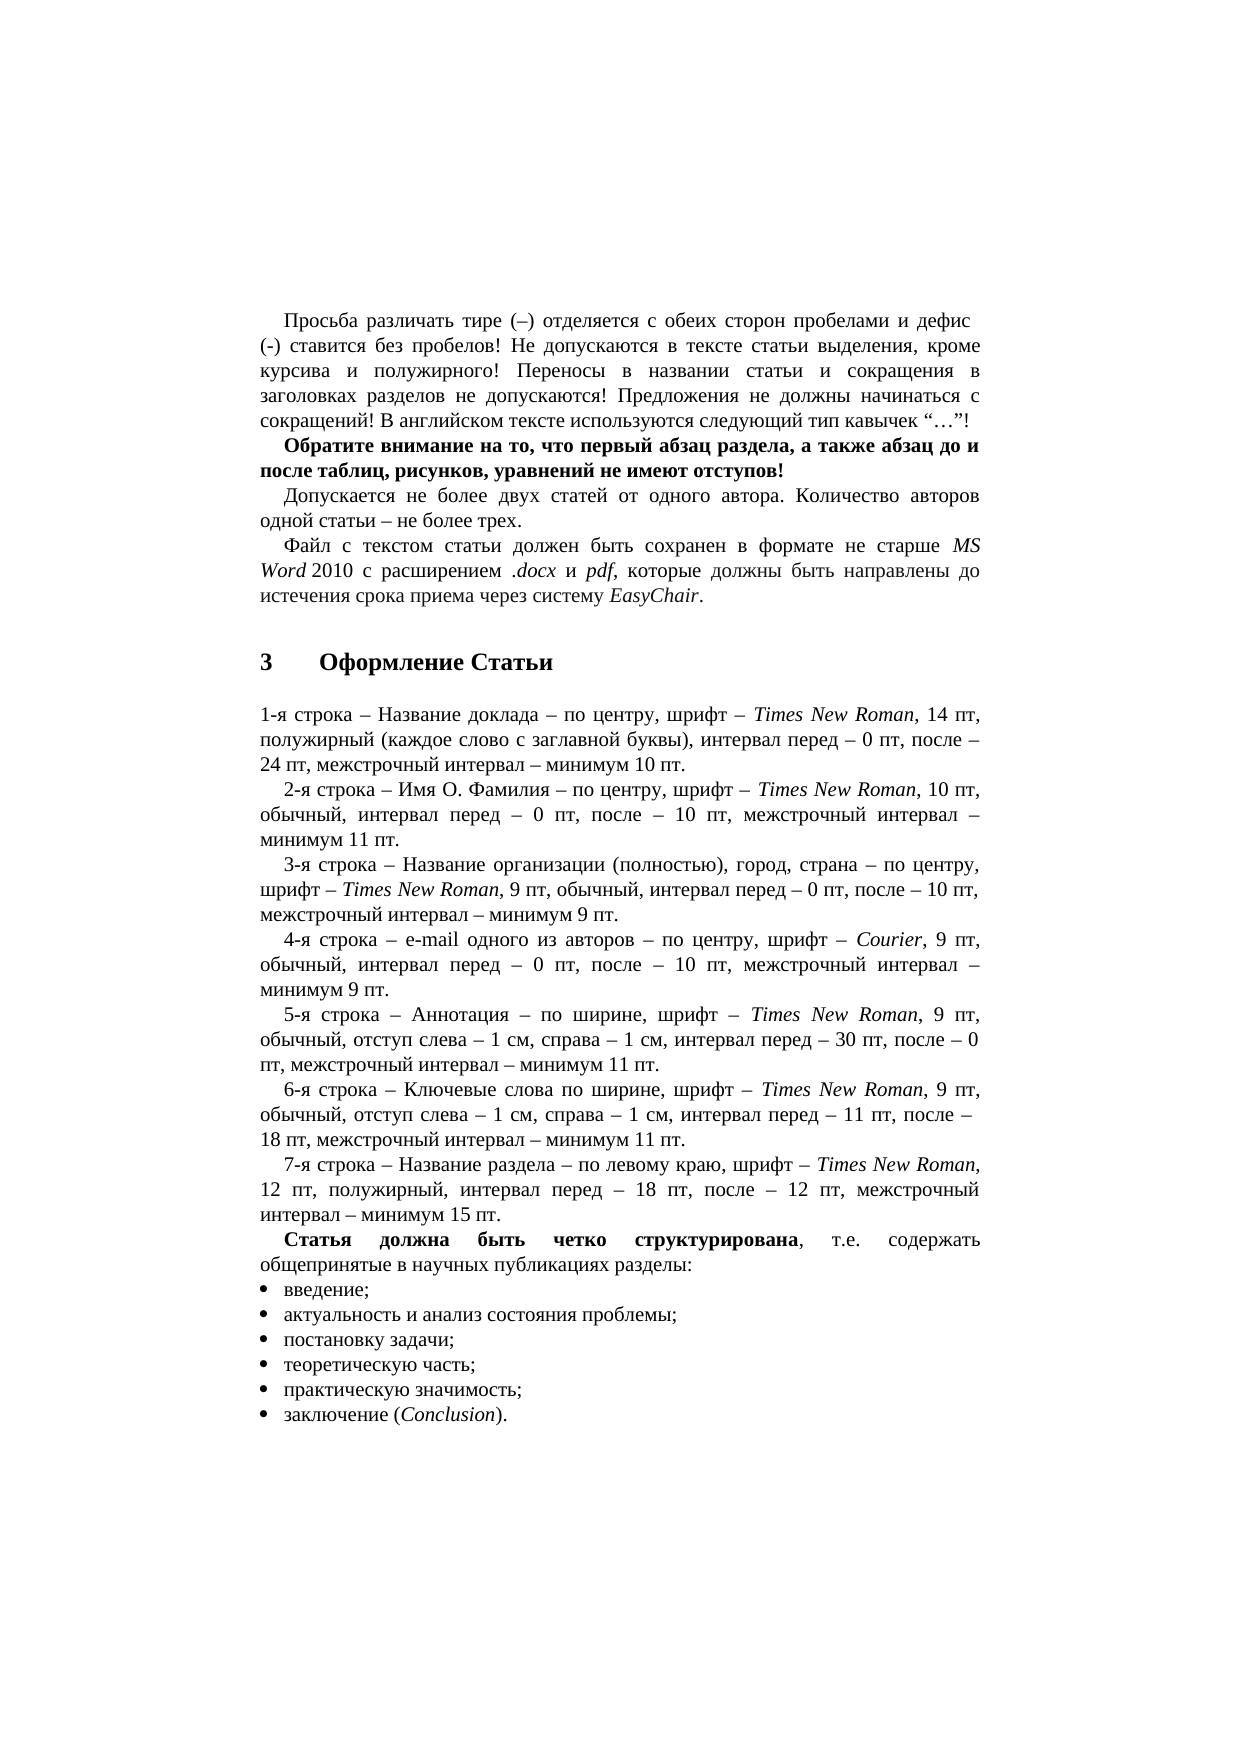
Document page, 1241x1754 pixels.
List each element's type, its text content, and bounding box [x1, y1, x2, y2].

subtitle 1-я строка – Название доклада – по центру, шрифт – Times New Roman, 14 пт, полужирный (каждое слово с заглавной буквы), интервал перед – 0 пт, после – 24 пт, межстрочный интервал – минимум 10 пт. [260, 701, 980, 776]
subtitle 7-я строка – Название раздела – по левому краю, шрифт – Times New Roman, 12 пт, полужирный, интервал перед – 18 пт, после – 12 пт, межстрочный интервал – минимум 15 пт. [260, 1151, 980, 1226]
subtitle 4-я строка – e-mail одного из авторов – по центру, шрифт – Courier, 9 пт, обычный, интервал перед – 0 пт, после – 10 пт, межстрочный интервал – минимум 9 пт. [260, 926, 980, 1001]
subtitle 3-я строка – Название организации (полностью), город, страна – по центру, шрифт – Times New Roman, 9 пт, обычный, интервал перед – 0 пт, после – 10 пт, межстрочный интервал – минимум 9 пт. [260, 851, 980, 926]
text Обратите внимание на то, что первый абзац раздела, а также абзац до и после таблиц, рисунков, уравнений не имеют отступов! [260, 432, 980, 482]
subtitle 2-я строка – Имя О. Фамилия – по центру, шрифт – Times New Roman, 10 пт, обычный, интервал перед – 0 пт, после – 10 пт, межстрочный интервал – минимум 11 пт. [260, 776, 980, 851]
list введение; [260, 1276, 980, 1301]
text Допускается не более двух статей от одного автора. Количество авторов одной статьи – не более трех. [260, 482, 980, 532]
list заключение (Conclusion). [260, 1401, 980, 1426]
list теоретическую часть; [260, 1351, 980, 1376]
list актуальность и анализ состояния проблемы; [260, 1301, 980, 1326]
list практическую значимость; [260, 1376, 980, 1401]
text Файл с текстом статьи должен быть сохранен в формате не старше MS Word 2010 с расширением .docx и pdf, которые должны быть направлены до истечения срока приема через систему EasyChair. [260, 532, 980, 607]
subtitle Оформление Статьи [260, 644, 980, 676]
text Просьба различать тире (–) отделяется с обеих сторон пробелами и дефис (-) ставится без пробелов! Не допускаются в тексте статьи выделения, кроме курсива и полужирного! Переносы в названии статьи и сокращения в заголовках разделов не допускаются! Предложения не должны начинаться с сокращений! В английском тексте используются следующий тип кавычек “…”! [260, 307, 980, 432]
subtitle 5-я строка – Аннотация – по ширине, шрифт – Times New Roman, 9 пт, обычный, отступ слева – 1 см, справа – 1 см, интервал перед – 30 пт, после – 0 пт, межстрочный интервал – минимум 11 пт. [260, 1001, 980, 1076]
list постановку задачи; [260, 1326, 980, 1351]
subtitle 6-я строка – Ключевые слова по ширине, шрифт – Times New Roman, 9 пт, обычный, отступ слева – 1 см, справа – 1 см, интервал перед – 11 пт, после – 18 пт, межстрочный интервал – минимум 11 пт. [260, 1076, 980, 1151]
text Статья должна быть четко структурирована, т.е. содержать общепринятые в научных публикациях разделы: [260, 1226, 980, 1276]
